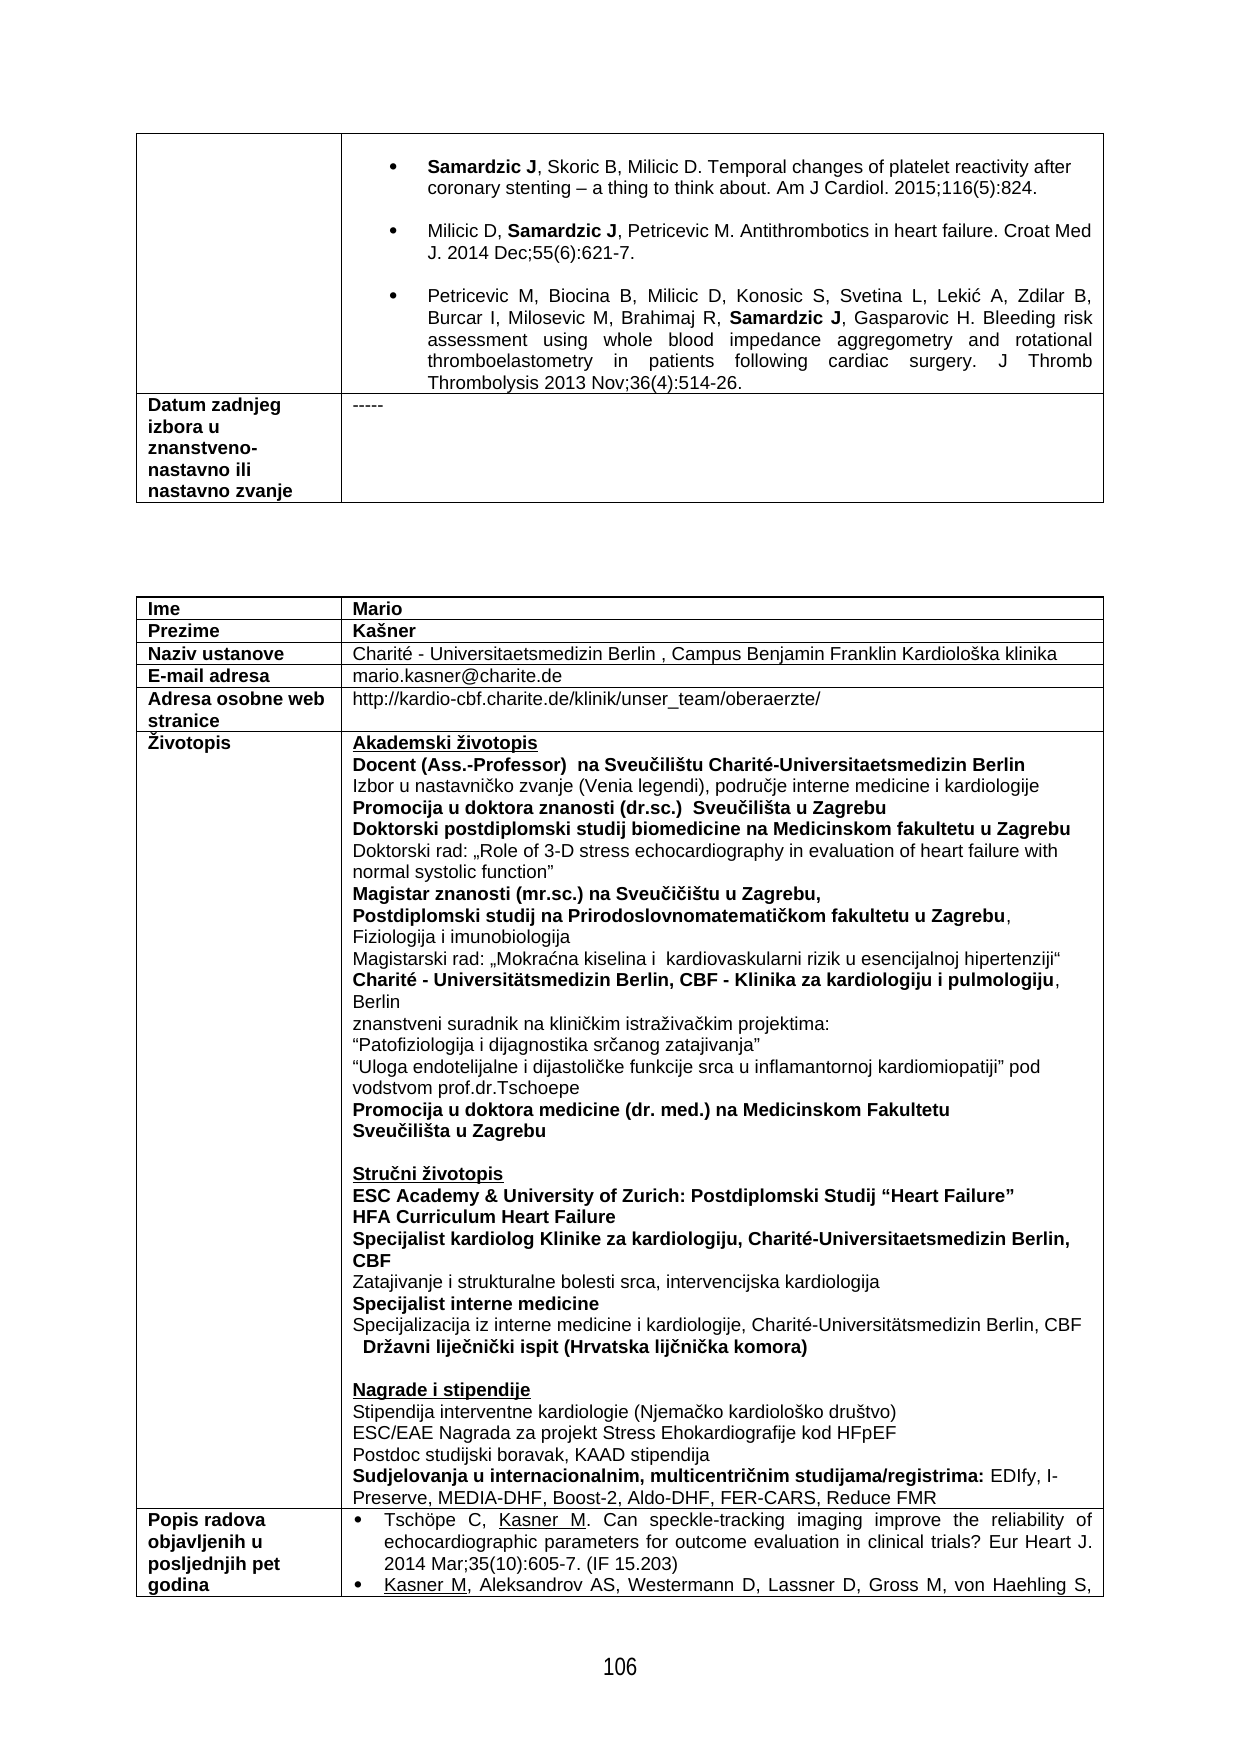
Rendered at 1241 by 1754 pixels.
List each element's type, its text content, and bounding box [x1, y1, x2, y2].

table_cell Naziv ustanove [137, 643, 341, 664]
table_cell Datum zadnjeg izbora u znanstveno-nastavno ili nastavno zvanje [137, 394, 341, 502]
table_header Mario [342, 598, 1103, 619]
table_cell mario.kasner@charite.de [342, 665, 1103, 687]
table_header Ime [137, 598, 341, 619]
table_cell http://kardio-cbf.charite.de/klinik/unser_team/oberaerzte/ [342, 688, 1103, 731]
table_cell Kašner [342, 620, 1103, 642]
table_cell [137, 134, 341, 393]
table_cell Životopis [137, 732, 341, 1508]
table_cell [137, 1509, 341, 1596]
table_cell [342, 1509, 1103, 1596]
table_cell Prezime [137, 620, 341, 642]
table_cell Charité - Universitaetsmedizin Berlin , Campus Benjamin Franklin Kardiološka klinika [342, 643, 1103, 664]
table_cell E-mail adresa [137, 665, 341, 687]
table_cell Adresa osobne web stranice [137, 688, 341, 731]
table_cell ----- [342, 394, 1103, 502]
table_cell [342, 134, 1103, 393]
table_cell Akademski životopis Docent (Ass.-Professor) na Sveučilištu Charité-Universitaetsmedizin Berlin Izbor u nastavničko zvanje (Venia legendi), područje interne medicine i kardiologije Promocija u doktora znanosti (dr.sc.) Sveučilišta u Zagrebu Doktorski postdiplomski studij biomedicine na Medicinskom fakultetu u Zagrebu Doktorski rad: „Role of 3-D stress echocardiography in evaluation of heart failure with normal systolic function” Magistar znanosti (mr.sc.) na Sveučičištu u Zagrebu, Postdiplomski studij na Prirodoslovnomatematičkom fakultetu u Zagrebu, Fiziologija i imunobiologija Magistarski rad: „Mokraćna kiselina i kardiovaskularni rizik u esencijalnoj hipertenziji“ Charité - Universitätsmedizin Berlin, CBF - Klinika za kardiologiju i pulmologiju, Berlin znanstveni suradnik na kliničkim istraživačkim projektima: “Patofiziologija i dijagnostika srčanog zatajivanja” “Uloga endotelijalne i dijastoličke funkcije srca u inflamantornoj kardiomiopatiji” pod vodstvom prof.dr.Tschoepe Promocija u doktora medicine (dr. med.) na Medicinskom Fakultetu Sveučilišta u Zagrebu Stručni životopis ESC Academy & University of Zurich: Postdiplomski Studij “Heart Failure” HFA Curriculum Heart Failure Specijalist kardiolog Klinike za kardiologiju, Charité-Universitaetsmedizin Berlin, CBF Zatajivanje i strukturalne bolesti srca, intervencijska kardiologija Specijalist interne medicine Specijalizacija iz interne medicine i kardiologije, Charité-Universitätsmedizin Berlin, CBF Državni liječnički ispit (Hrvatska lijčnička komora) Nagrade i stipendije Stipendija interventne kardiologie (Njemačko kardiološko društvo) ESC/EAE Nagrada za projekt Stress Ehokardiografije kod HFpEF Postdoc studijski boravak, KAAD stipendija Sudjelovanja u internacionalnim, multicentričnim studijama/registrima: EDIfy, I-Preserve, MEDIA-DHF, Boost-2, Aldo-DHF, FER-CARS, Reduce FMR [342, 732, 1103, 1508]
